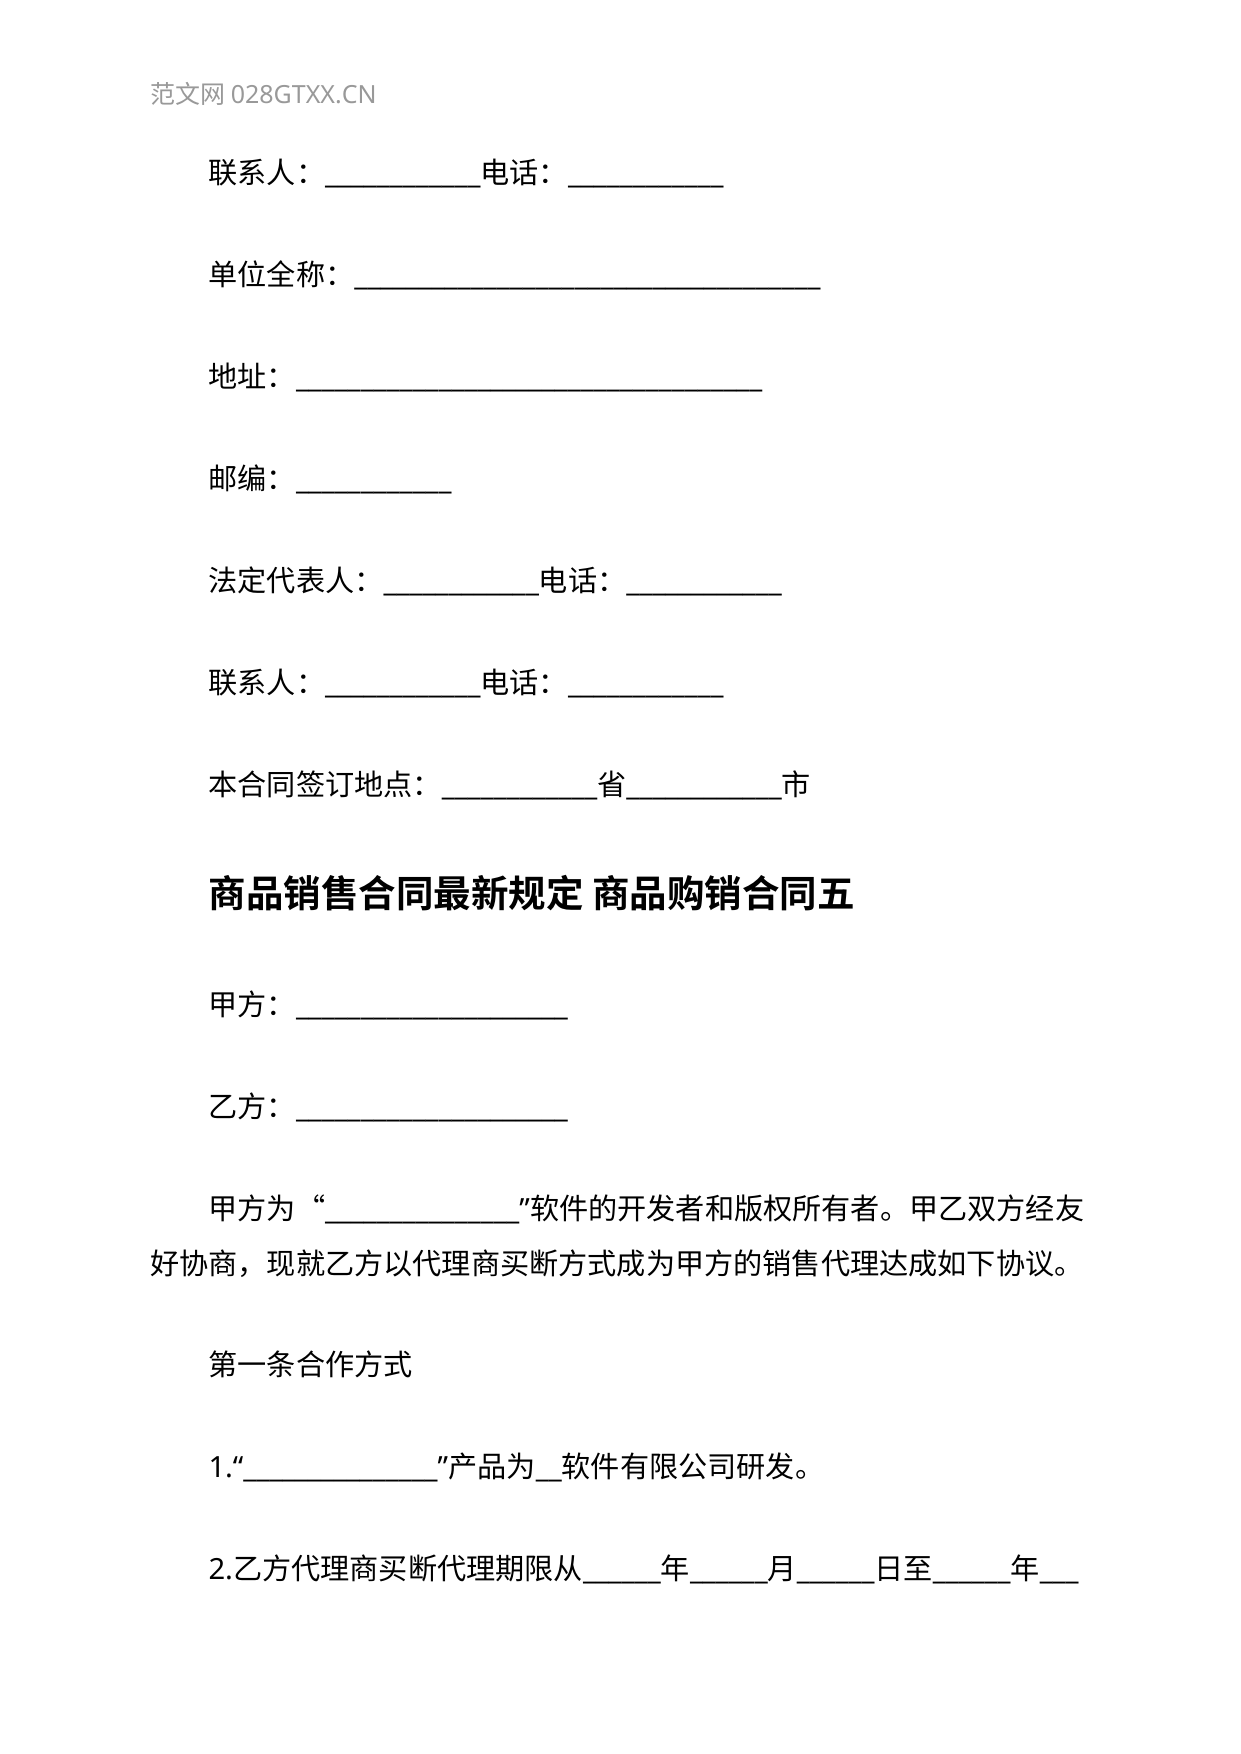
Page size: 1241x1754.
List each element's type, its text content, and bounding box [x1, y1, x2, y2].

text 联系人：____________电话：____________ [150, 150, 1090, 192]
text 地址：____________________________________ [150, 354, 1090, 396]
text 法定代表人：____________电话：____________ [150, 558, 1090, 600]
text 本合同签订地点：____________省____________市 [150, 762, 1090, 804]
text 甲方：_____________________ [150, 981, 1090, 1024]
text 乙方：_____________________ [150, 1083, 1090, 1126]
text 单位全称：____________________________________ [150, 252, 1090, 294]
text 联系人：____________电话：____________ [150, 660, 1090, 702]
text 1.“_______________”产品为__软件有限公司研发。 [150, 1444, 1090, 1486]
text 第一条合作方式 [150, 1342, 1090, 1384]
text 商品销售合同最新规定 商品购销合同五 [150, 864, 1090, 918]
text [150, 1546, 1090, 1588]
text 甲方为“_______________”软件的开发者和版权所有者。甲乙双方经友好协商，现就乙方以代理商买断方式成为甲方的销售代理达成如下协议。 [150, 1185, 1090, 1282]
text 邮编：____________ [150, 456, 1090, 498]
